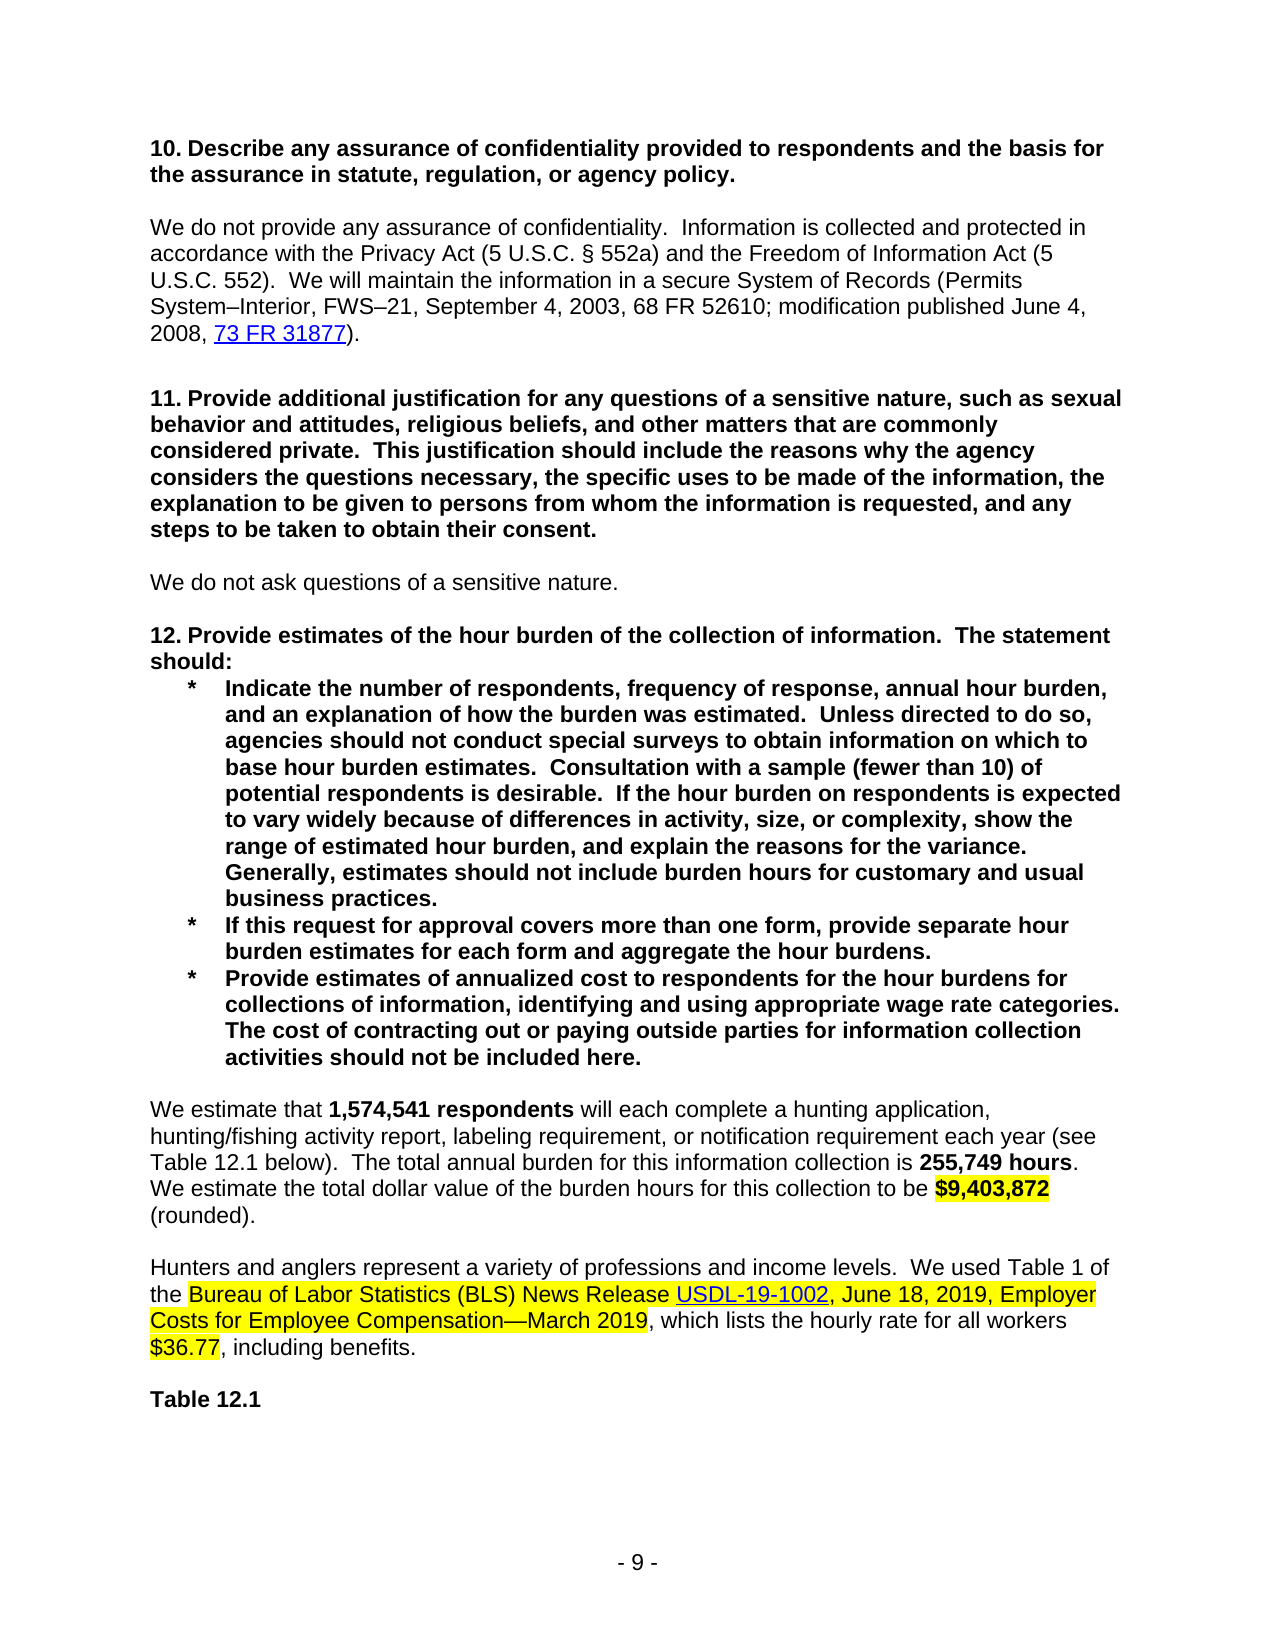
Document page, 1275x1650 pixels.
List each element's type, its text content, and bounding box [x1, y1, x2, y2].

text * Indicate the number of respondents, frequency of response, annual hour burden, and an explanation of how the burden was estimated. Unless directed to do so, agencies should not conduct special surveys to obtain information on which to base hour burden estimates. Consultation with a sample (fewer than 10) of potential respondents is desirable. If the hour burden on respondents is expected to vary widely because of differences in activity, size, or complexity, show the range of estimated hour burden, and explain the reasons for the variance. Generally, estimates should not include burden hours for customary and usual business practices. [150, 674, 1125, 912]
text 12. Provide estimates of the hour burden of the collection of information. The statement should: [150, 622, 1125, 674]
text We estimate that 1,574,541 respondents will each complete a hunting application, hunting/fishing activity report, labeling requirement, or notification requirement each year (see Table 12.1 below). The total annual burden for this information collection is 255,749 hours. We estimate the total dollar value of the burden hours for this collection to be $9,403,872 (rounded). [150, 1096, 1125, 1228]
text We do not provide any assurance of confidentiality. Information is collected and protected in accordance with the Privacy Act (5 U.S.C. § 552a) and the Freedom of Information Act (5 U.S.C. 552). We will maintain the information in a secure System of Records (Permits System–Interior, FWS–21, September 4, 2003, 68 FR 52610; modification published June 4, 2008, 73 FR 31877). [150, 214, 1091, 346]
text 11. Provide additional justification for any questions of a sensitive nature, such as sexual behavior and attitudes, religious beliefs, and other matters that are commonly considered private. This justification should include the reasons why the agency considers the questions necessary, the specific uses to be made of the information, the explanation to be given to persons from whom the information is requested, and any steps to be taken to obtain their consent. [150, 385, 1125, 543]
text * If this request for approval covers more than one form, provide separate hour burden estimates for each form and aggregate the hour burdens. [150, 912, 1125, 964]
text We do not ask questions of a sensitive nature. [150, 569, 1125, 596]
text * Provide estimates of annualized cost to respondents for the hour burdens for collections of information, identifying and using appropriate wage rate categories. The cost of contracting out or paying outside parties for information collection activities should not be included here. [150, 964, 1125, 1070]
text Table 12.1 [150, 1386, 1125, 1412]
text 10. Describe any assurance of confidentiality provided to respondents and the basis for the assurance in statute, regulation, or agency policy. [150, 135, 1125, 188]
text Hunters and anglers represent a variety of professions and income levels. We used Table 1 of the Bureau of Labor Statistics (BLS) News Release USDL-19-1002, June 18, 2019, Employer Costs for Employee Compensation—March 2019, which lists the hourly rate for all workers $36.77, including benefits. [150, 1254, 1125, 1360]
